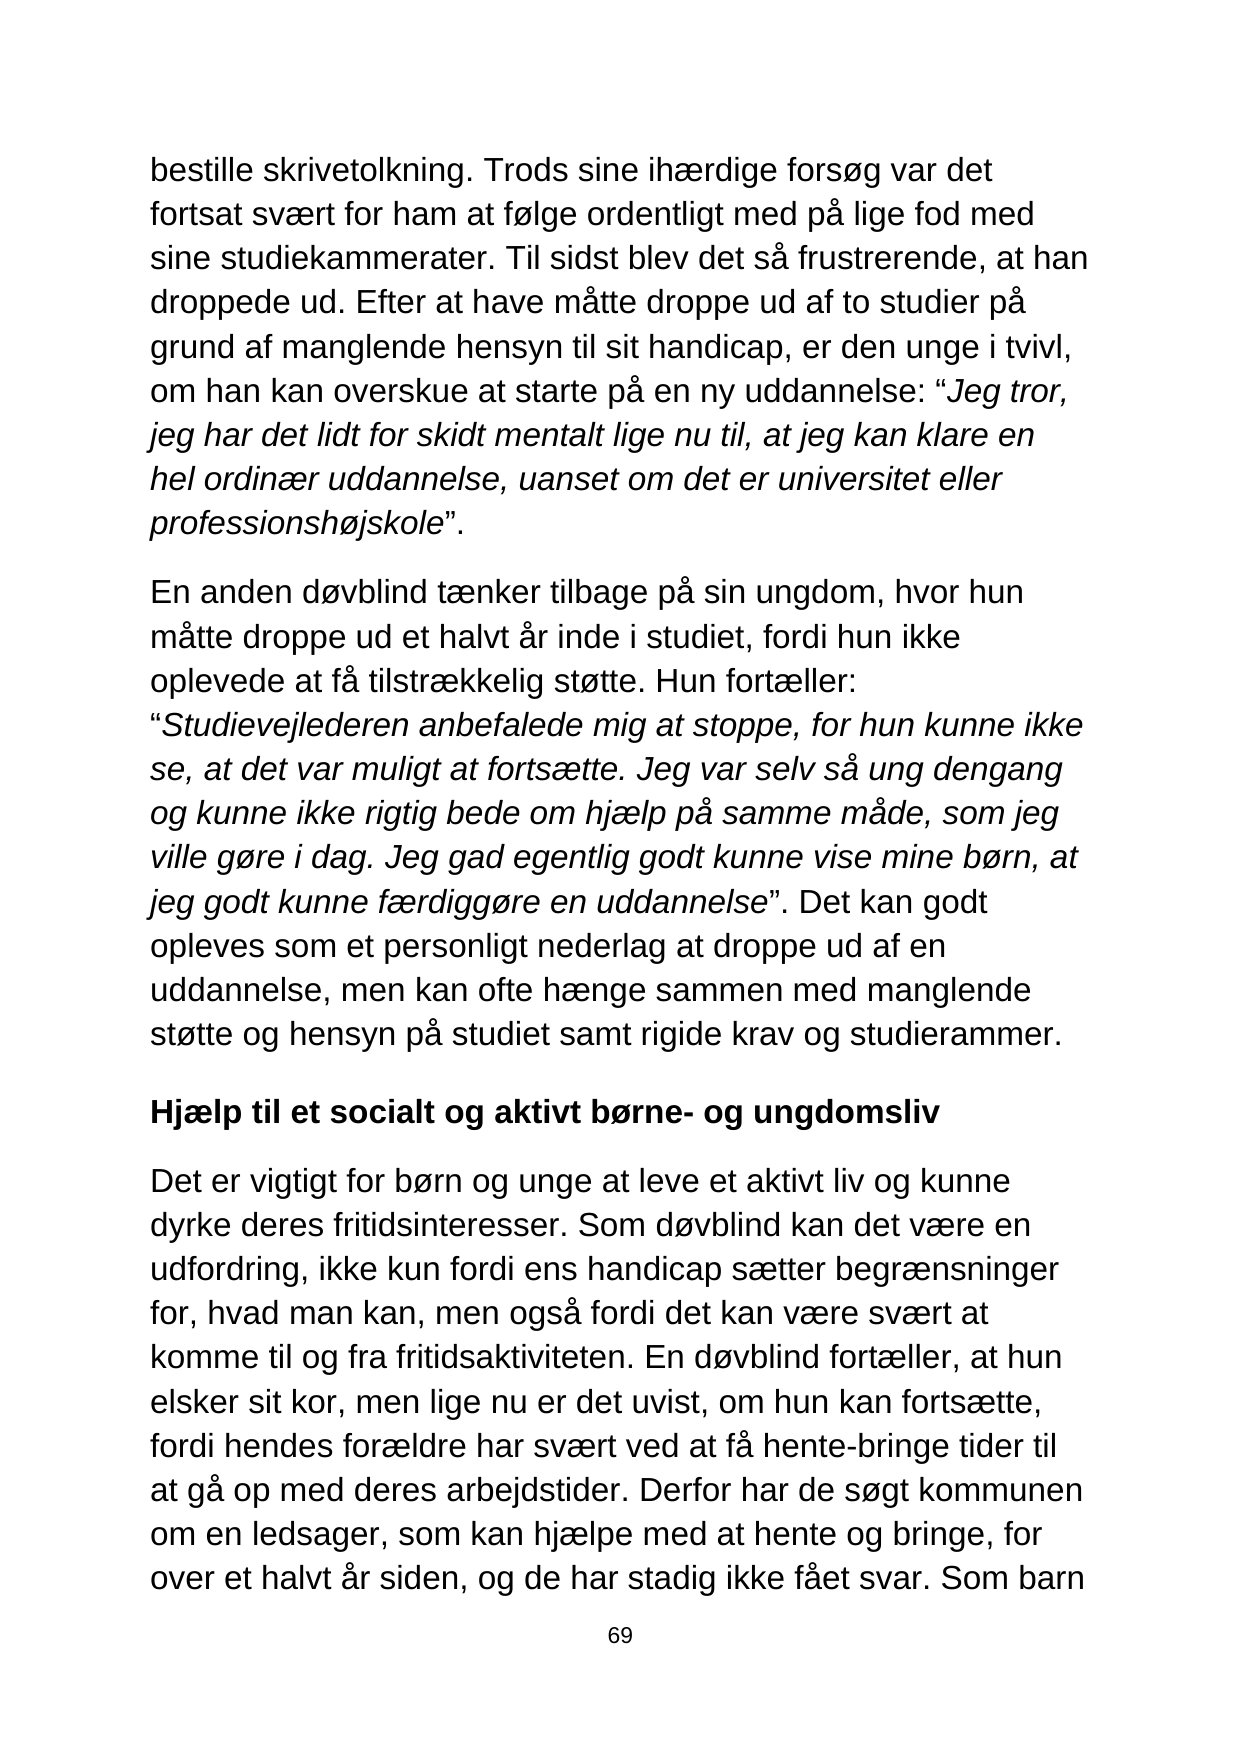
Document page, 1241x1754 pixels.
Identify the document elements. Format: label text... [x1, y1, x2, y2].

subtitle Hjælp til et socialt og aktivt børne- og ungdomsliv [150, 1092, 1090, 1130]
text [150, 150, 1090, 542]
text En anden døvblind tænker tilbage på sin ungdom, hvor hun måtte droppe ud et halvt år inde i studiet, fordi hun ikke oplevede at få tilstrækkelig støtte. Hun fortæller: “Studievejlederen anbefalede mig at stoppe, for hun kunne ikke se, at det var muligt at fortsætte. Jeg var selv så ung dengang og kunne ikke rigtig bede om hjælp på samme måde, som jeg ville gøre i dag. Jeg gad egentlig godt kunne vise mine børn, at jeg godt kunne færdiggøre en uddannelse”. Det kan godt opleves som et personligt nederlag at droppe ud af en uddannelse, men kan ofte hænge sammen med manglende støtte og hensyn på studiet samt rigide krav og studierammer. [150, 572, 1090, 1053]
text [150, 1161, 1090, 1597]
